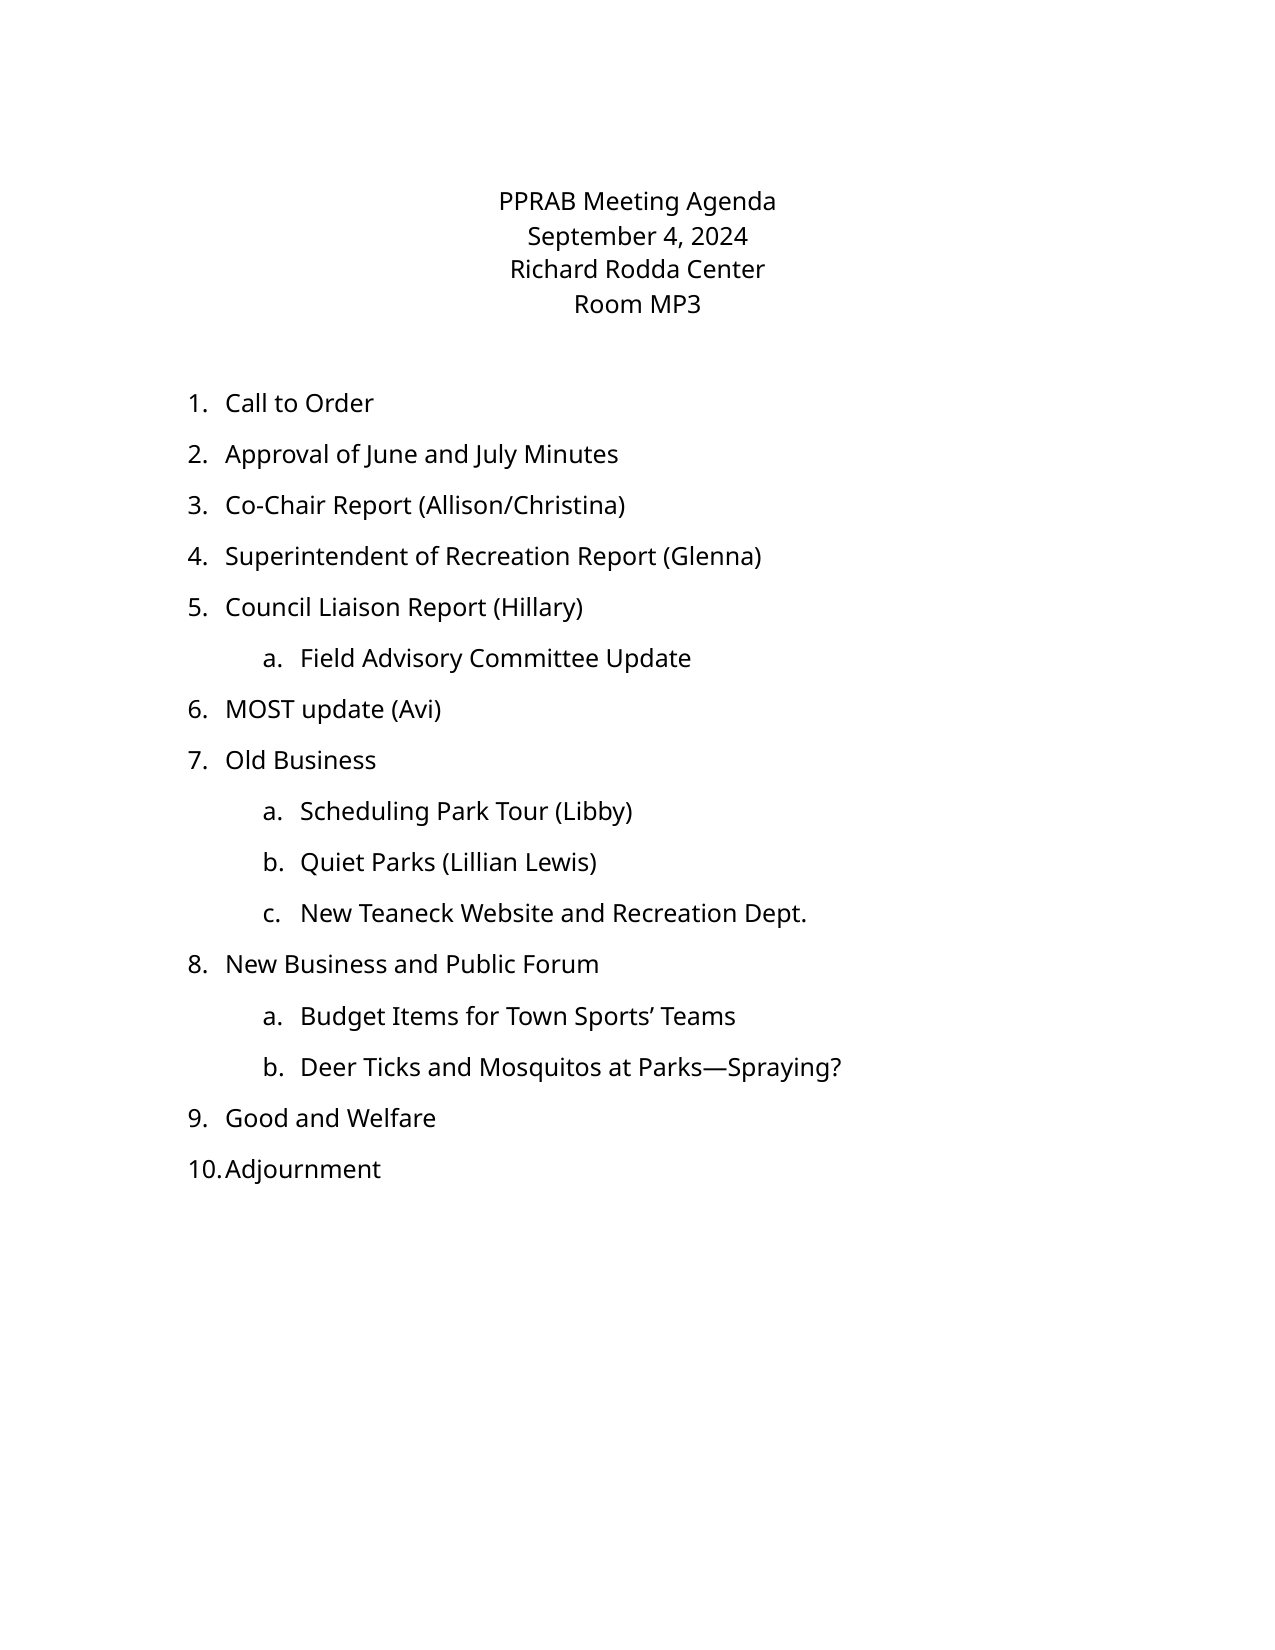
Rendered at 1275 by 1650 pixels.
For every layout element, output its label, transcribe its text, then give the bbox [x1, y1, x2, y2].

list Quiet Parks (Lillian Lewis) [262, 845, 1125, 879]
list Superintendent of Recreation Report (Glenna) [187, 539, 1125, 573]
list New Teaneck Website and Recreation Dept. [262, 896, 1125, 930]
list New Business and Public Forum [187, 947, 1125, 981]
list Adjournment [187, 1151, 1125, 1185]
list Good and Welfare [187, 1100, 1125, 1134]
list Council Liaison Report (Hillary) [187, 590, 1125, 624]
list Field Advisory Committee Update [262, 641, 1125, 675]
list Budget Items for Town Sports’ Teams [262, 998, 1125, 1032]
list Approval of June and July Minutes [187, 437, 1125, 471]
list Deer Ticks and Mosquitos at Parks—Spraying? [262, 1049, 1125, 1083]
list MOST update (Avi) [187, 692, 1125, 726]
text PPRAB Meeting Agenda [150, 184, 1125, 218]
list Co-Chair Report (Allison/Christina) [187, 488, 1125, 522]
list Scheduling Park Tour (Libby) [262, 794, 1125, 828]
list Call to Order [187, 386, 1125, 420]
text Room MP3 [150, 286, 1125, 320]
list Old Business [187, 743, 1125, 777]
text Richard Rodda Center [150, 252, 1125, 286]
text September 4, 2024 [150, 218, 1125, 252]
